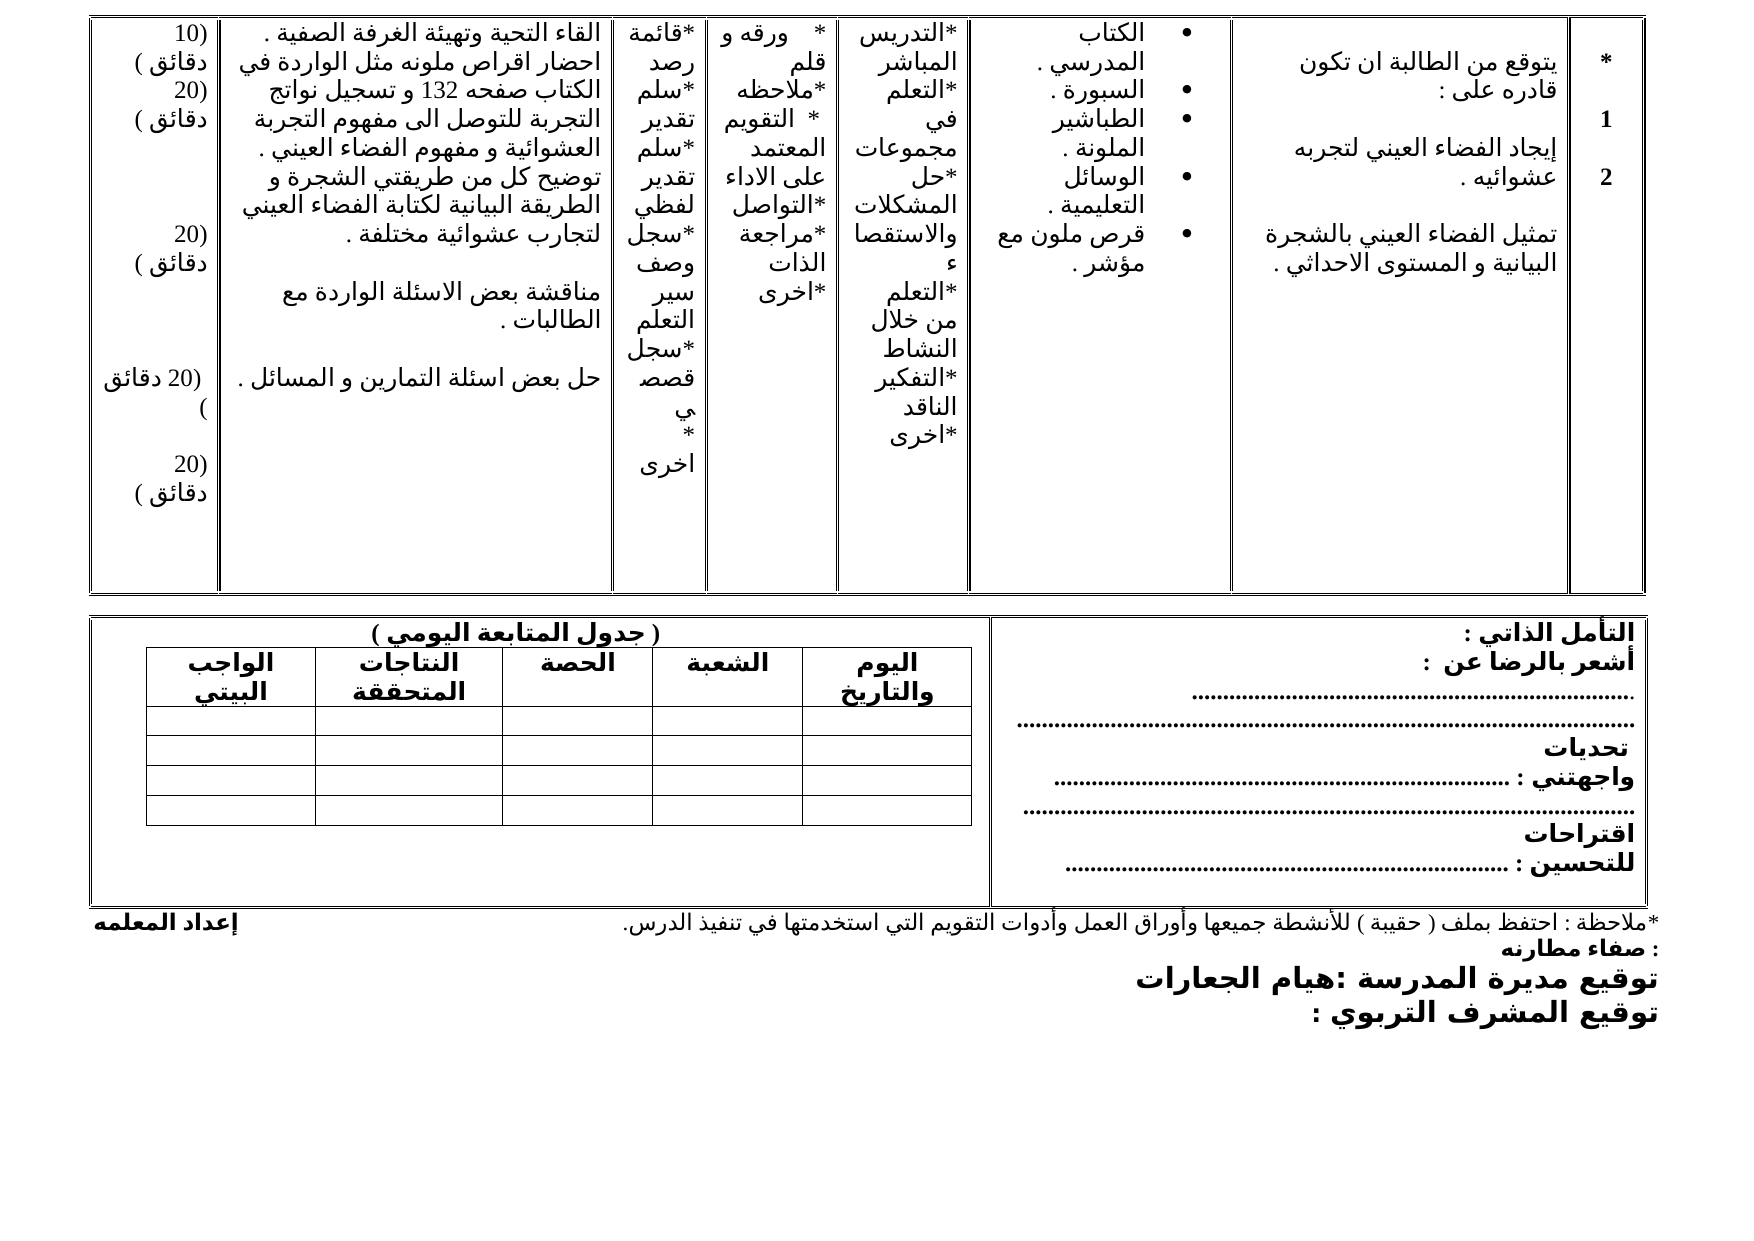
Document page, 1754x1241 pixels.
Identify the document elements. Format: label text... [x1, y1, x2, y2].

table_header ( جدول المتابعة اليومي ) [90, 618, 989, 906]
table_header التأمل الذاتي : أشعر بالرضا عن : ....................................................................... ................................................................................................... تحديات واجهتني : ......................................................................... .................................................................................................. اقتراحات للتحسين : ....................................................................... [992, 616, 1647, 906]
table_cell *التدريس المباشر *التعلم في مجموعات *حل المشكلات والاستقصاء *التعلم من خلال النشاط *التفكير الناقد *اخرى [838, 16, 969, 593]
text *ملاحظة : احتفظ بملف ( حقيبة ) للأنشطة جميعها وأوراق العمل وأدوات التقويم التي استخدمتها في تنفيذ الدرس. إعداد المعلمه : صفاء مطارنه [89, 909, 1659, 962]
table_cell يتوقع من الطالبة ان تكون قادره على : إيجاد الفضاء العيني لتجربه عشوائيه . تمثيل الفضاء العيني بالشجرة البيانية و المستوى الاحداثي . [1231, 18, 1567, 593]
table_cell *قائمة رصد *سلم تقدير *سلم تقدير لفظي *سجل وصف سير التعلم *سجل قصصي * اخرى [613, 18, 706, 593]
text توقيع مديرة المدرسة :هيام الجعارات توقيع المشرف التربوي : [89, 962, 1659, 1029]
table_cell * ورقه و قلم *ملاحظه * التقويم المعتمد على الاداء *التواصل *مراجعة الذات *اخرى [706, 16, 838, 593]
table_cell * 1 2 [1571, 16, 1644, 593]
table_cell القاء التحية وتهيئة الغرفة الصفية . احضار اقراص ملونه مثل الواردة في الكتاب صفحه 132 و تسجيل نواتج التجربة للتوصل الى مفهوم التجربة العشوائية و مفهوم الفضاء العيني . توضيح كل من طريقتي الشجرة و الطريقة البيانية لكتابة الفضاء العيني لتجارب عشوائية مختلفة . مناقشة بعض الاسئلة الواردة مع الطالبات . حل بعض اسئلة التمارين و المسائل . [219, 16, 613, 593]
table_cell الكتاب المدرسي . السبورة . الطباشير الملونة . الوسائل التعليمية . قرص ملون مع مؤشر . [969, 18, 1231, 593]
table_cell (10 دقائق ) (20 دقائق ) (20 دقائق ) (20 دقائق ) (20 دقائق ) [90, 16, 219, 593]
